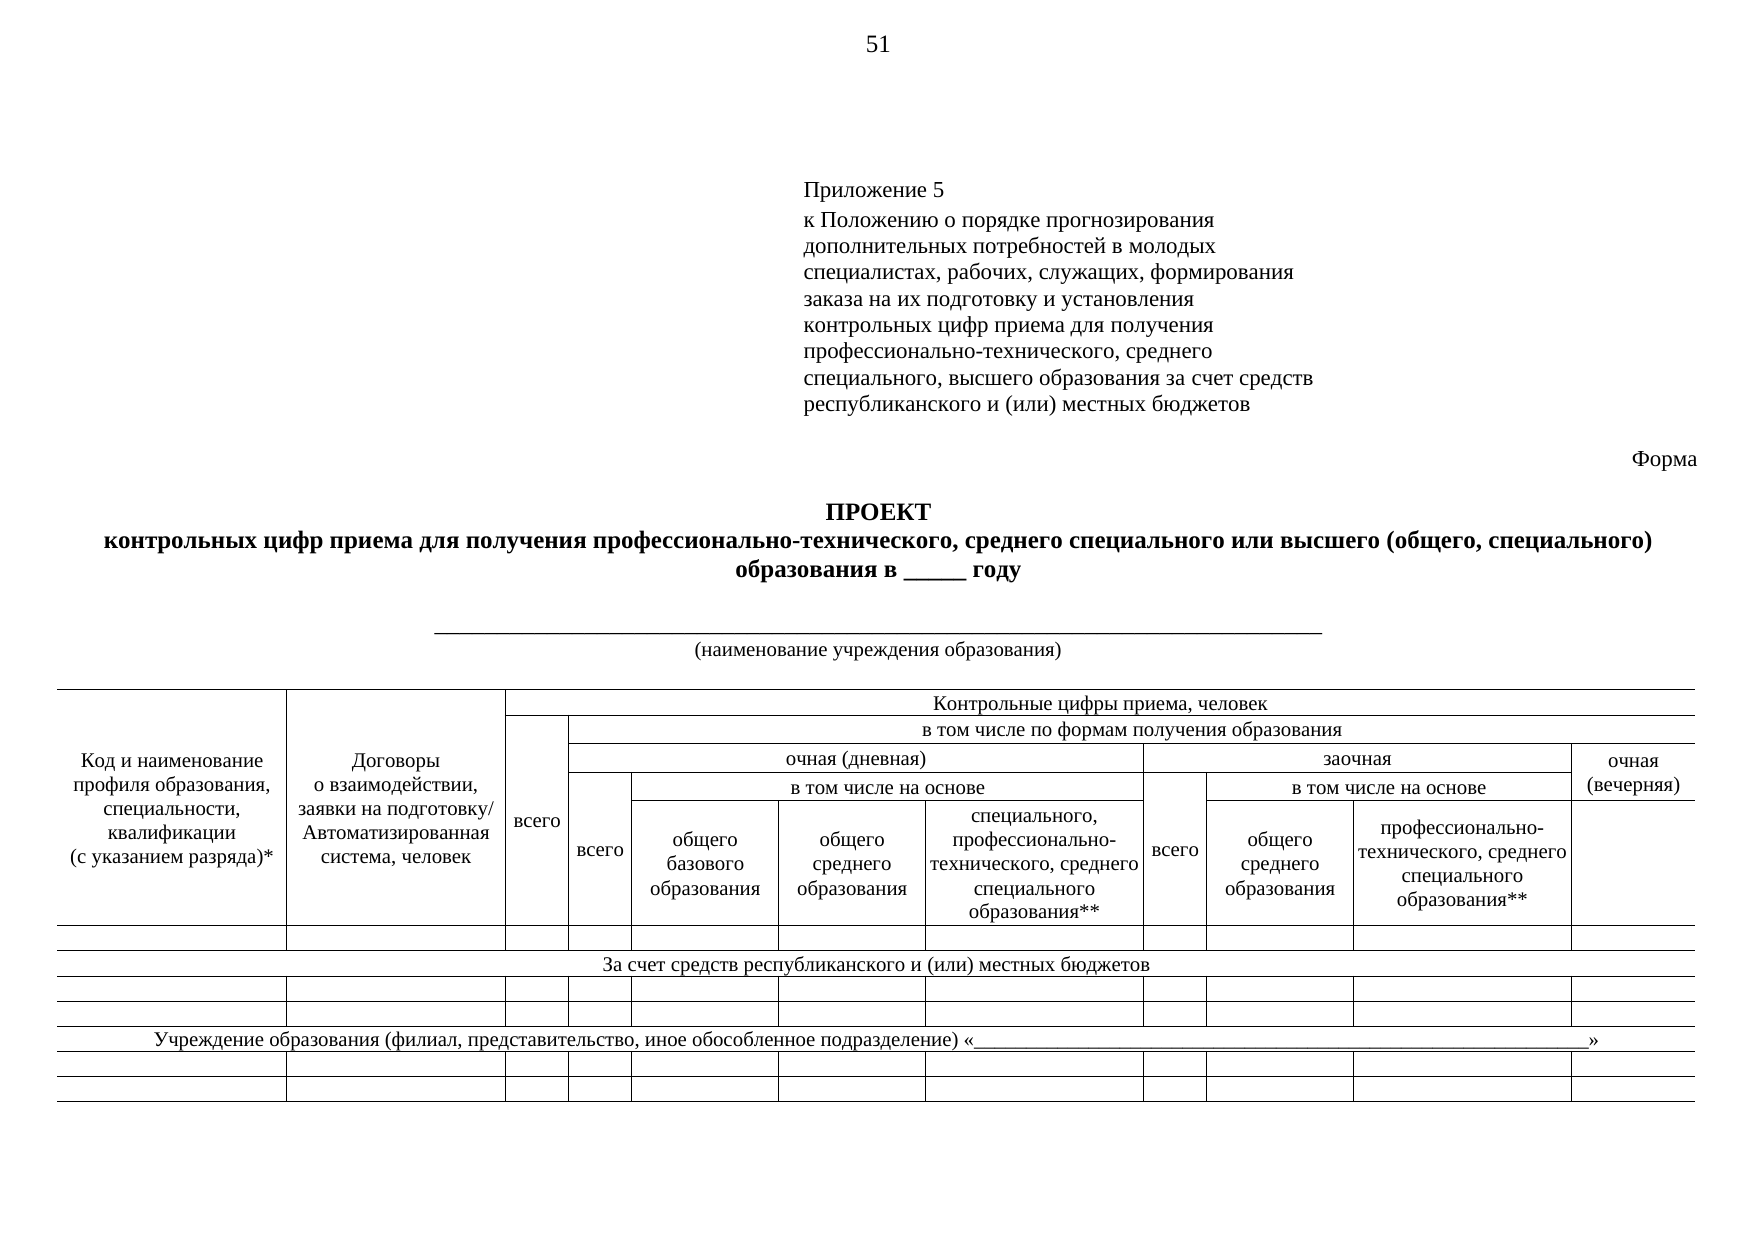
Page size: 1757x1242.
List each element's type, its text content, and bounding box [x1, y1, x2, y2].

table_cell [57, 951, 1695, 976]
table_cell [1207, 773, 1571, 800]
title ПРОЕКТ контрольных цифр приема для получения профессионально-технического, среднего специального или высшего (общего, специального) образования в _____ году [59, 497, 1697, 583]
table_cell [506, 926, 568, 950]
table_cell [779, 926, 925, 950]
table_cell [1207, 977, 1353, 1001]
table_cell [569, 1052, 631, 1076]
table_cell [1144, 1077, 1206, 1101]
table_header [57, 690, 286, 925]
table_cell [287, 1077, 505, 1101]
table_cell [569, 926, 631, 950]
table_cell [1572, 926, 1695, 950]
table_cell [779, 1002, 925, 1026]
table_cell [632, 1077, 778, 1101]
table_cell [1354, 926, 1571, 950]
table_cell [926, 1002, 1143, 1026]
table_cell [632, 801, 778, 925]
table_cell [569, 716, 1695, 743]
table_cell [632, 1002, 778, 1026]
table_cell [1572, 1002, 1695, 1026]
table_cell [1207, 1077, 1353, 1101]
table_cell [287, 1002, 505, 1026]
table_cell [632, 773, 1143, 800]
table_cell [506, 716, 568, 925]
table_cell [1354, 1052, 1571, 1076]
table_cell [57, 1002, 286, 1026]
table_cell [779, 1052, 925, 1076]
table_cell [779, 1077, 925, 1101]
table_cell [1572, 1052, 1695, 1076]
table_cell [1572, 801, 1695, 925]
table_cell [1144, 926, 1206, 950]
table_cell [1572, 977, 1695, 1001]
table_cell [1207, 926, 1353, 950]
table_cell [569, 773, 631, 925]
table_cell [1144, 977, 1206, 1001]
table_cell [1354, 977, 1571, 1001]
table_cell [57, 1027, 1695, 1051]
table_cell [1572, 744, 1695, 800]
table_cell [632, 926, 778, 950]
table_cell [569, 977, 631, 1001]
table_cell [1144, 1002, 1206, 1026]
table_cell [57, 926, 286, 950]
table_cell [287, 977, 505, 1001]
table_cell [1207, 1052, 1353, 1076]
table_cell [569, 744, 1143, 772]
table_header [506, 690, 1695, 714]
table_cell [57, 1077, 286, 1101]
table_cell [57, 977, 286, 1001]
text Форма [59, 445, 1697, 472]
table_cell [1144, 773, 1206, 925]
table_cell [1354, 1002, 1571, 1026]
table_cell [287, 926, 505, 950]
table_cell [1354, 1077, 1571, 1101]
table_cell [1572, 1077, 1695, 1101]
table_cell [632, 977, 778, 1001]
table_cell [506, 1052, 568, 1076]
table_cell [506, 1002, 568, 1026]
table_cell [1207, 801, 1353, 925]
text (наименование учреждения образования) [59, 637, 1697, 661]
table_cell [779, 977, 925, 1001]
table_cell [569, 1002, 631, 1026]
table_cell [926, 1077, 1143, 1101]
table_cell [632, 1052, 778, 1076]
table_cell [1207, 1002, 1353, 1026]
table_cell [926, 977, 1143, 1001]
text _______________________________________________________________________ [59, 608, 1697, 637]
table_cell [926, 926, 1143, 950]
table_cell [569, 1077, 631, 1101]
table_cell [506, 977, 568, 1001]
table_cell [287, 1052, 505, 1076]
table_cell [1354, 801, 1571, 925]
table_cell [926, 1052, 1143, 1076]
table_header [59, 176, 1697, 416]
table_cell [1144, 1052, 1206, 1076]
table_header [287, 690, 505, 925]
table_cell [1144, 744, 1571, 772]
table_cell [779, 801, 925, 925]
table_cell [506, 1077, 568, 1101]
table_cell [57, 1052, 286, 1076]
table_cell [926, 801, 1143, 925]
